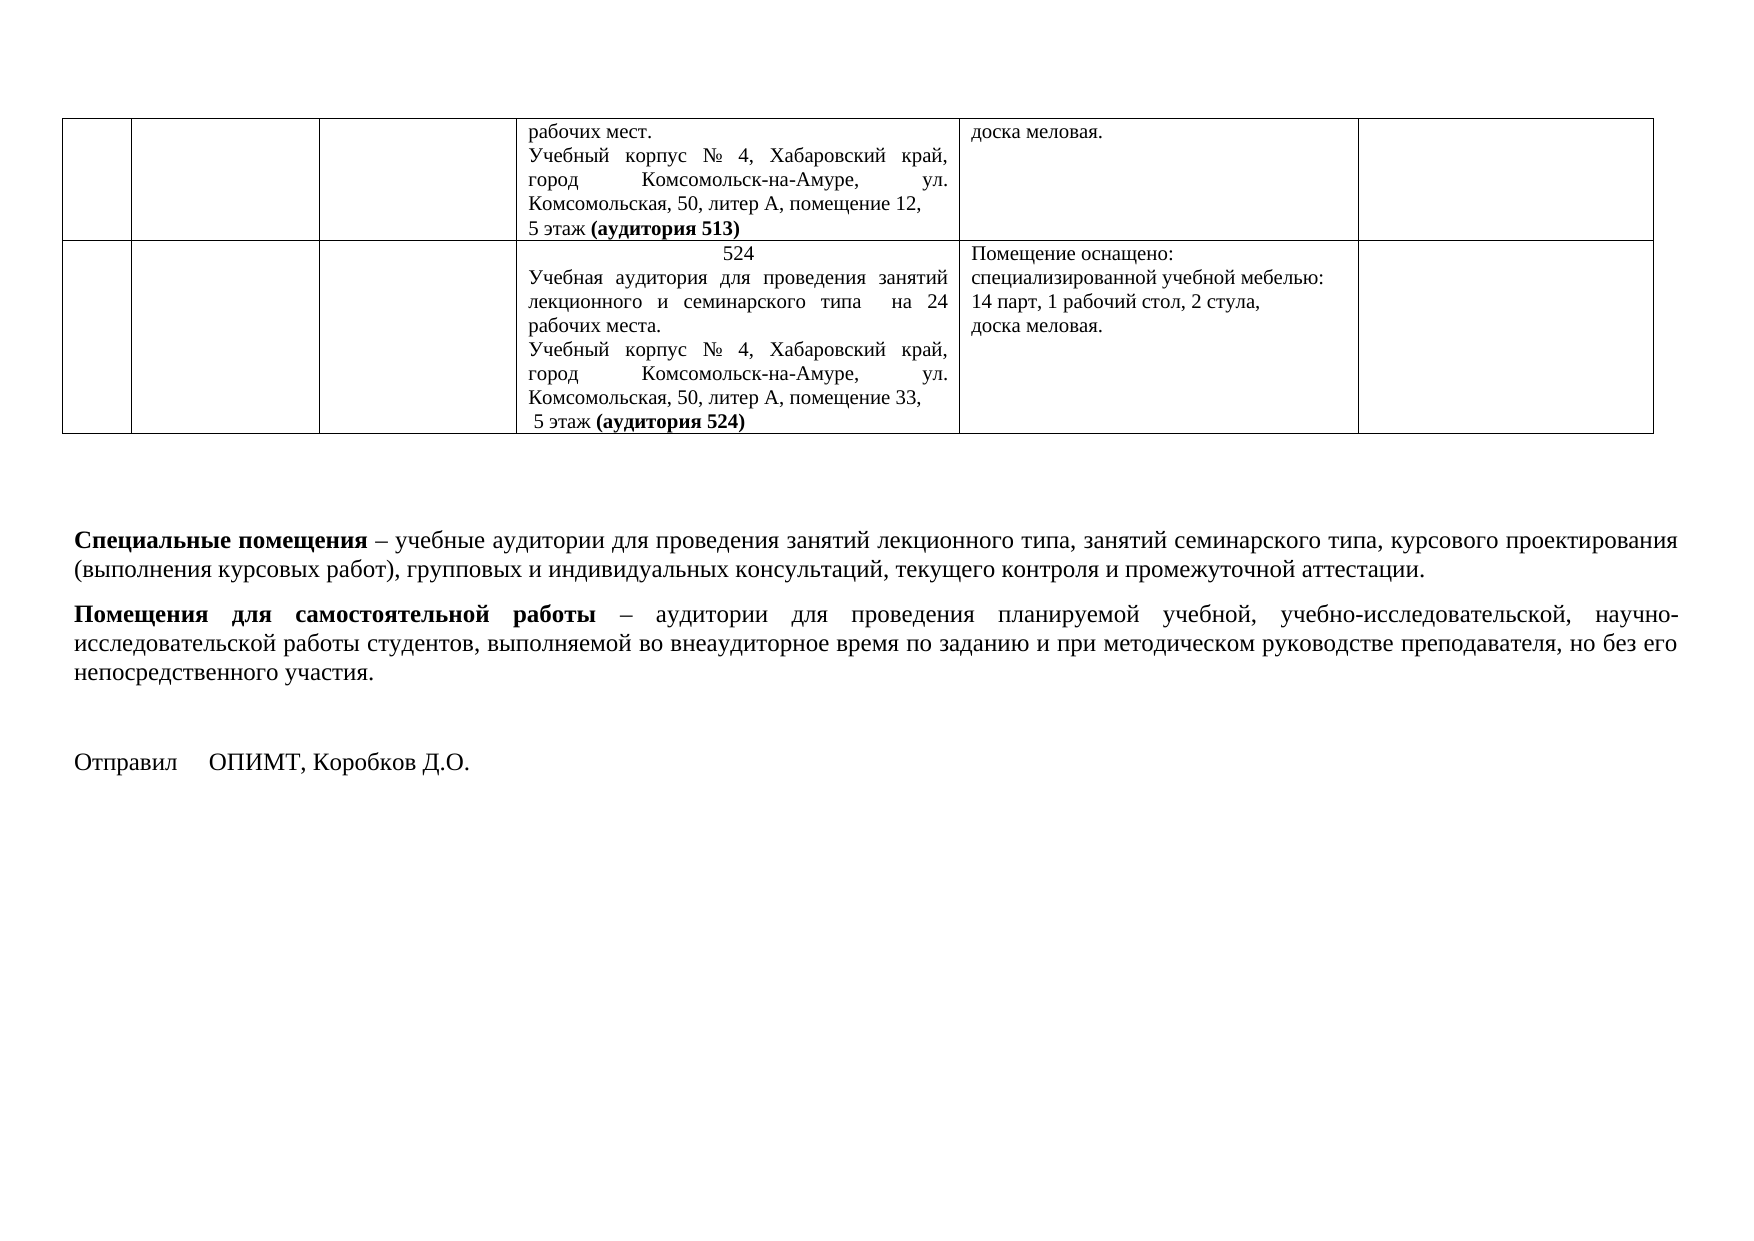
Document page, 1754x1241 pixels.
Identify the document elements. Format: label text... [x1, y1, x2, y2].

table_cell [132, 241, 319, 433]
table_cell [63, 119, 131, 239]
table_cell [1359, 241, 1653, 433]
text Отправил ОПИМТ, Коробков Д.О. [74, 747, 1680, 776]
table_cell [320, 119, 516, 239]
table_cell [320, 241, 516, 433]
text Помещения для самостоятельной работы – аудитории для проведения планируемой учебной, учебно-исследовательской, научно-исследовательской работы студентов, выполняемой во внеаудиторное время по заданию и при методическом руководстве преподавателя, но без его непосредственного участия. [74, 599, 1680, 685]
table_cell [517, 119, 959, 239]
table_cell 524 Учебная аудитория для проведения занятий лекционного и семинарского типа на 24 рабочих места. Учебный корпус № 4, Хабаровский край, город Комсомольск-на-Амуре, ул. Комсомольская, 50, литер А, помещение 33, 5 этаж (аудитория 524) [517, 241, 959, 433]
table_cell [960, 119, 1358, 239]
table_cell [1359, 119, 1653, 239]
text Специальные помещения – учебные аудитории для проведения занятий лекционного типа, занятий семинарского типа, курсового проектирования (выполнения курсовых работ), групповых и индивидуальных консультаций, текущего контроля и промежуточной аттестации. [74, 525, 1680, 582]
table_cell Помещение оснащено: специализированной учебной мебелью: 14 парт, 1 рабочий стол, 2 стула, доска меловая. [960, 241, 1358, 433]
table_cell [63, 241, 131, 433]
table_cell [132, 119, 319, 239]
